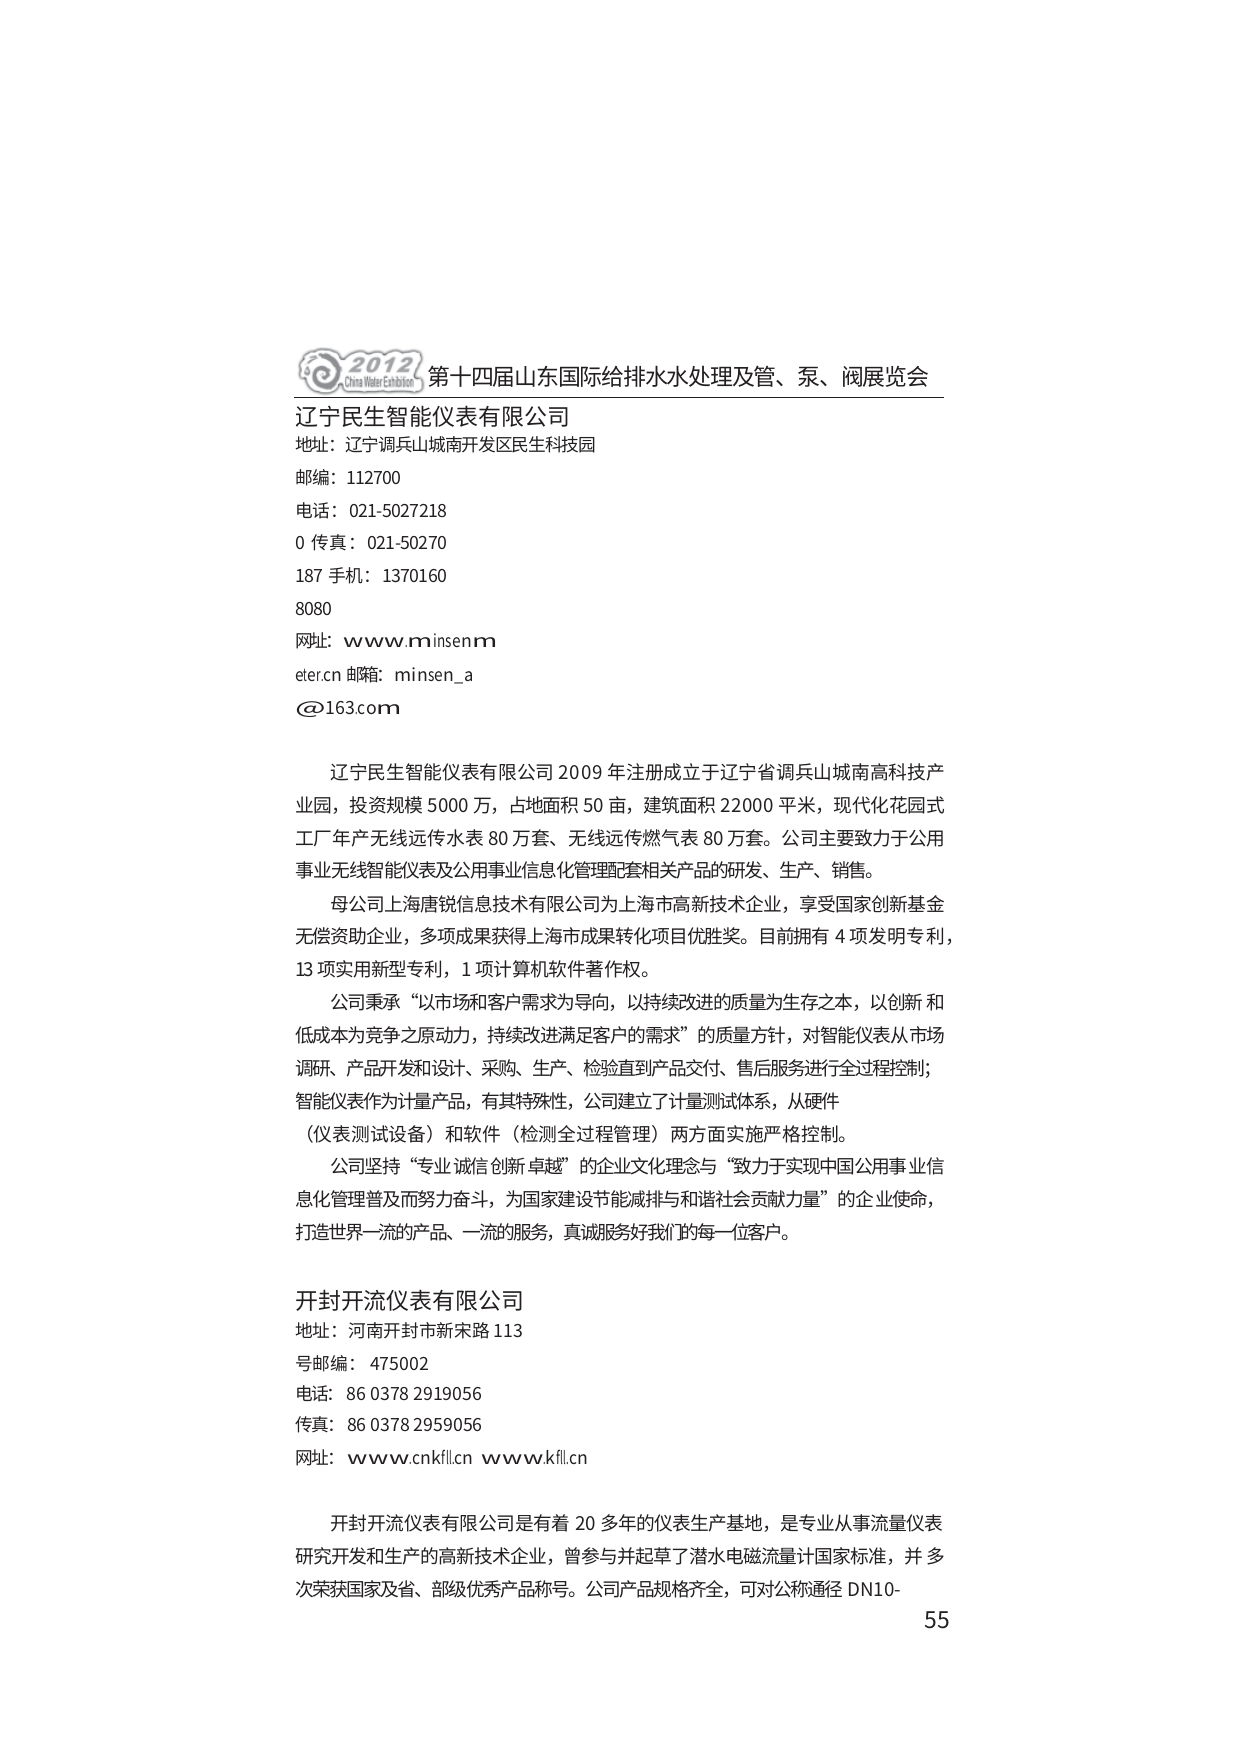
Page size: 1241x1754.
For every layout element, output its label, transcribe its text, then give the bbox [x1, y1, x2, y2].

text 公司秉承“以市场和客户需求为导向，以持续改进的质量为生存之本，以创新和低成本为竞争之原动力，持续改进满足客户的需求”的质量方针，对智能仪表从市场调研、产品开发和设计、采购、生产、检验直到产品交付、售后服务进行全过程控制；智能仪表作为计量产品，有其特殊性，公司建立了计量测试体系，从硬件 [295, 988, 945, 1114]
text 地址：河南开封市新宋路113号邮编： 475002 [295, 1317, 534, 1375]
text 网址：www.minsenmeter.cn邮箱：minsen_a@163.com [295, 627, 498, 719]
subtitle 55 [330, 1607, 950, 1634]
text 地址：辽宁调兵山城南开发区民生科技园邮编：112700 [295, 431, 606, 489]
text 电话：021-50272180 传真：021-50270187 手机：13701608080 [295, 497, 447, 620]
text 传真： 86 0378 2959056 [295, 1411, 1065, 1437]
text 公司坚持“专业 诚信 创新 卓越”的企业文化理念与“致力于实现中国公用事业信息化管理普及而努力奋斗，为国家建设节能减排与和谐社会贡献力量”的企业使命，打造世界一流的产品、一流的服务，真诚服务好我们的每一位客户。 [295, 1152, 945, 1245]
text 辽宁民生智能仪表有限公司2009年注册成立于辽宁省调兵山城南高科技产业园，投资规模5000万，占地面积50亩，建筑面积22000平米，现代化花园式工厂年产无线远传水表80万套、无线远传燃气表80万套。公司主要致力于公用事业无线智能仪表及公用事业信息化管理配套相关产品的研发、生产、销售。 [295, 758, 946, 883]
text 母公司上海唐锐信息技术有限公司为上海市高新技术企业，享受国家创新基金无偿资助企业，多项成果获得上海市成果转化项目优胜奖。目前拥有4项发明专利，13项实用新型专利，1项计算机软件著作权。 [295, 889, 945, 982]
text 电话： 86 0378 2919056 [295, 1382, 1065, 1405]
text 开封开流仪表有限公司是有着20多年的仪表生产基地，是专业从事流量仪表研究开发和生产的高新技术企业，曾参与并起草了潜水电磁流量计国家标准，并多次荣获国家及省、部级优秀产品称号。公司产品规格齐全，可对公称通径DN10- [295, 1509, 945, 1602]
text 网址： www.cnkfll.cn www.kfll.cn [295, 1444, 1065, 1469]
text （仪表测试设备）和软件（检测全过程管理）两方面实施严格控制。 [295, 1120, 1065, 1147]
subtitle 开封开流仪表有限公司 [295, 1283, 1065, 1316]
text 辽宁民生智能仪表有限公司 [295, 402, 1065, 431]
picture [297, 347, 426, 397]
